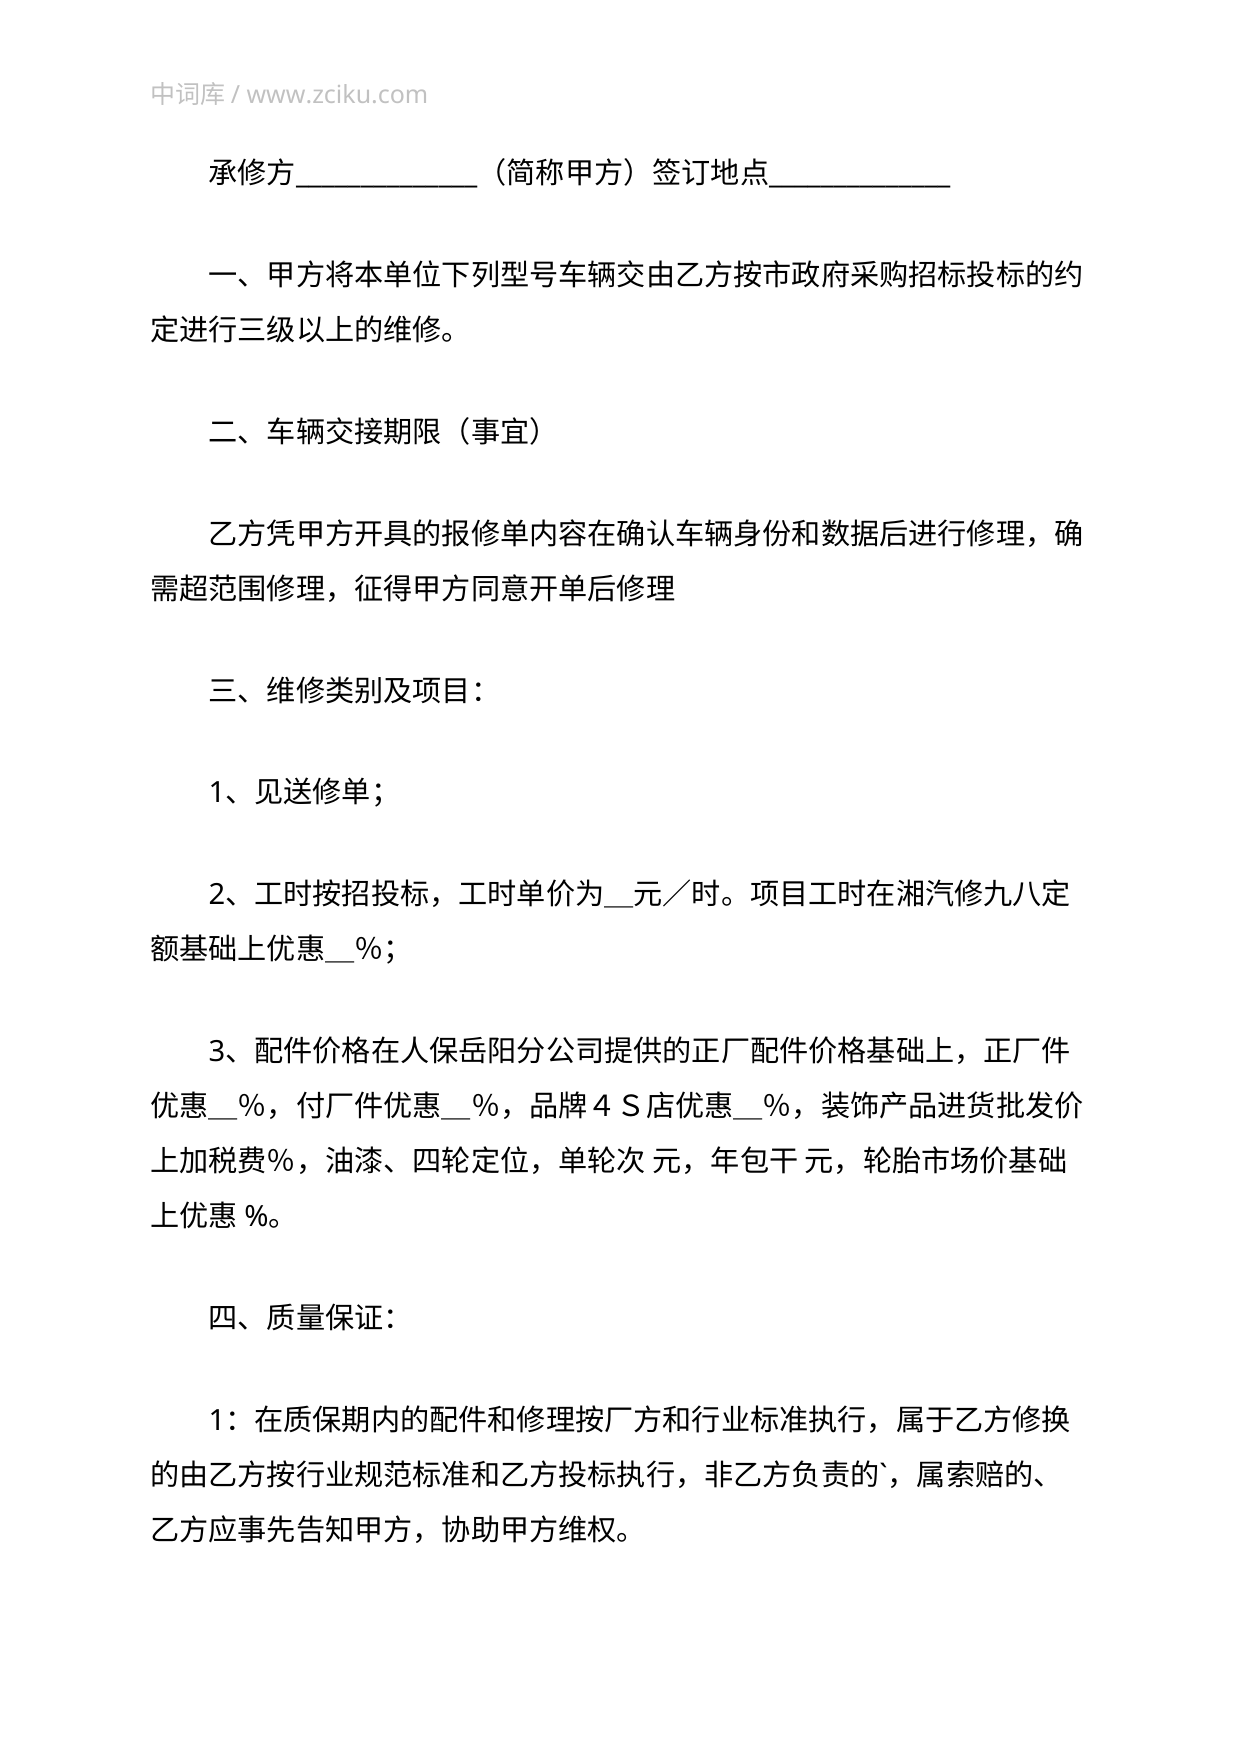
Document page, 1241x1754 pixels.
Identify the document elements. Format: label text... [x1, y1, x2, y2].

text 承修方______________（简称甲方）签订地点______________ [150, 150, 1090, 192]
text 3、配件价格在人保岳阳分公司提供的正厂配件价格基础上，正厂件优惠＿％，付厂件优惠＿％，品牌４Ｓ店优惠＿％，装饰产品进货批发价上加税费％，油漆、四轮定位，单轮次 元，年包干 元，轮胎市场价基础上优惠 %。 [150, 1028, 1090, 1235]
text 四、质量保证： [150, 1294, 1090, 1337]
text 三、维修类别及项目： [150, 667, 1090, 709]
text 1、见送修单； [150, 769, 1090, 811]
text 二、车辆交接期限（事宜） [150, 409, 1090, 451]
text 1：在质保期内的配件和修理按厂方和行业标准执行，属于乙方修换的由乙方按行业规范标准和乙方投标执行，非乙方负责的`，属索赔的、乙方应事先告知甲方，协助甲方维权。 [150, 1396, 1090, 1548]
text 2、工时按招投标，工时单价为＿元／时。项目工时在湘汽修九八定额基础上优惠＿％； [150, 871, 1090, 968]
text 一、甲方将本单位下列型号车辆交由乙方按市政府采购招标投标的约定进行三级以上的维修。 [150, 252, 1090, 349]
text 乙方凭甲方开具的报修单内容在确认车辆身份和数据后进行修理，确需超范围修理，征得甲方同意开单后修理 [150, 510, 1090, 608]
